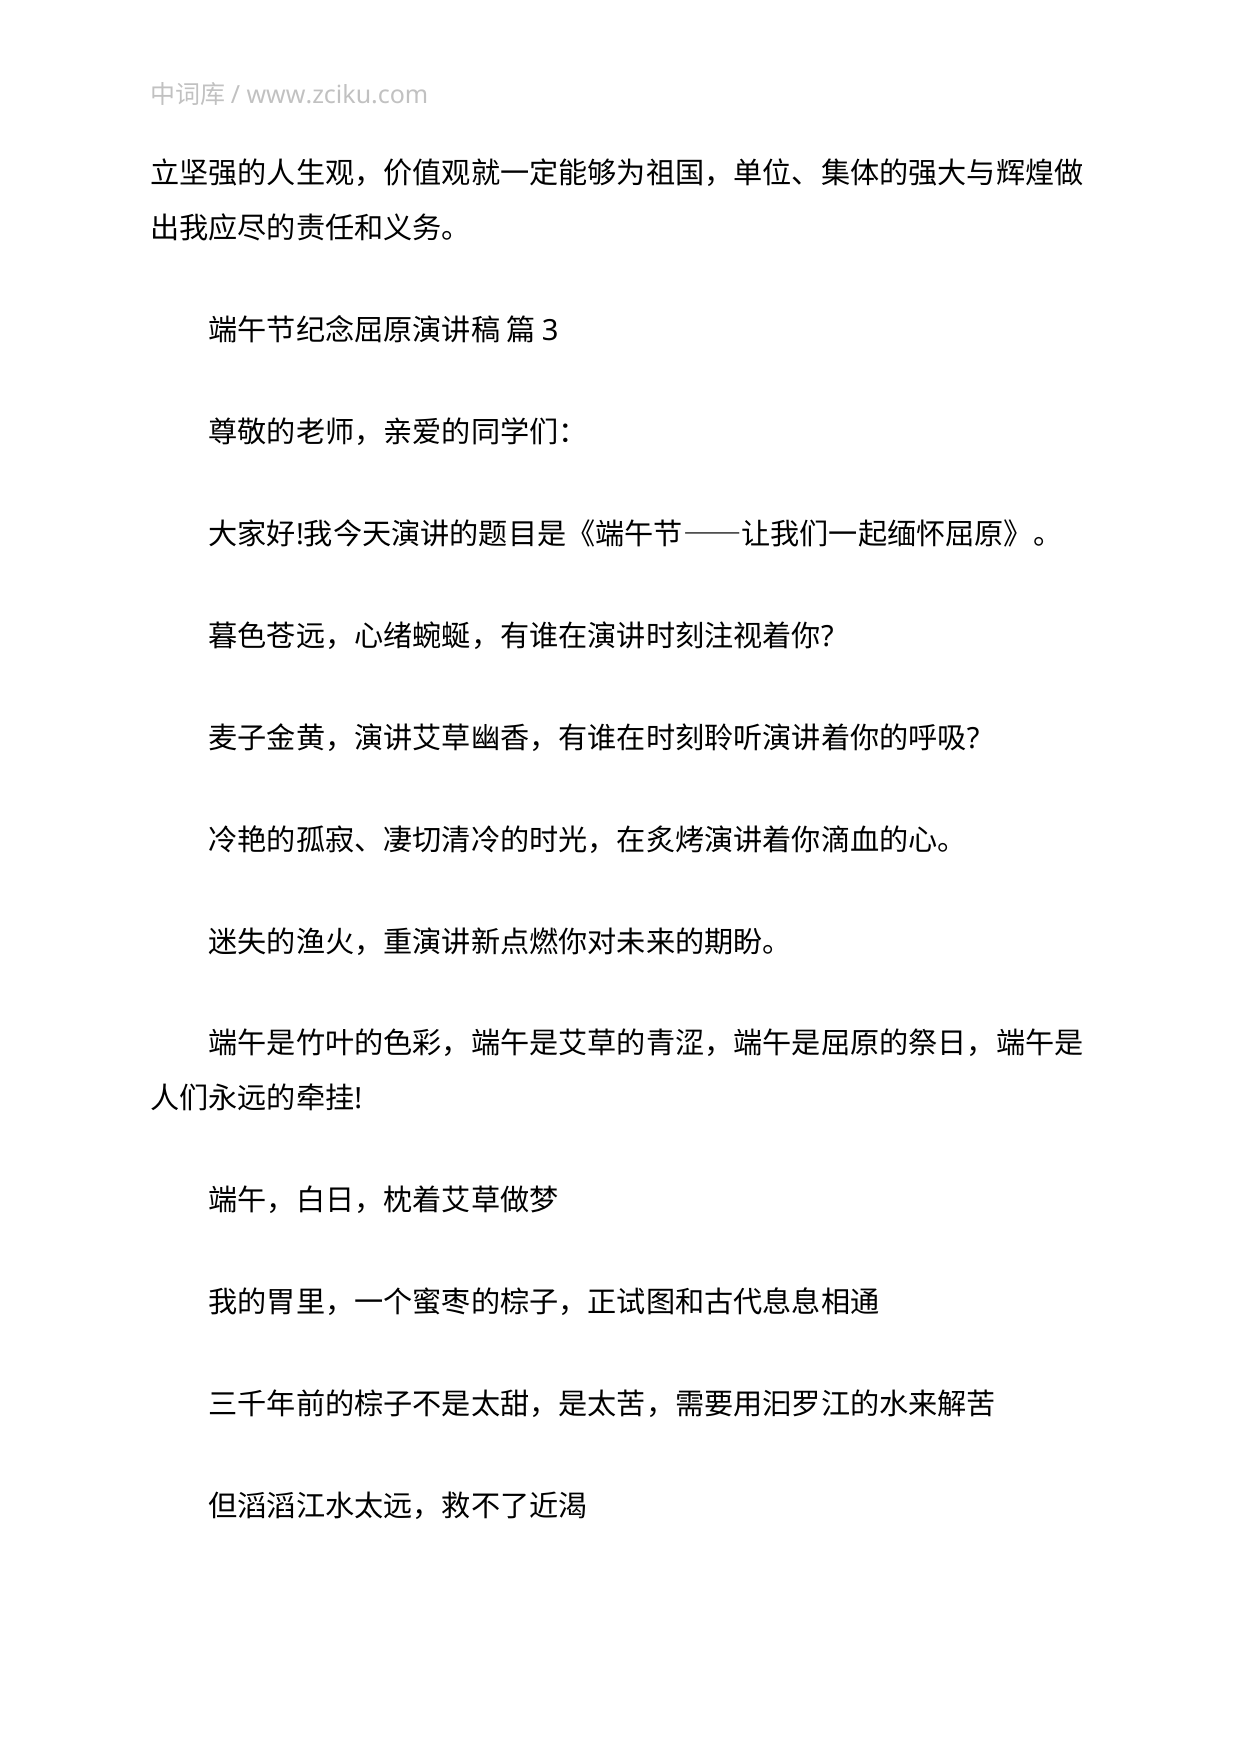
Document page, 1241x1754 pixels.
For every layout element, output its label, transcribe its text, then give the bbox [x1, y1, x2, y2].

text 麦子金黄，演讲艾草幽香，有谁在时刻聆听演讲着你的呼吸? [150, 714, 1090, 757]
text 端午是竹叶的色彩，端午是艾草的青涩，端午是屈原的祭日，端午是人们永远的牵挂! [150, 1020, 1090, 1117]
text 大家好!我今天演讲的题目是《端午节——让我们一起缅怀屈原》。 [150, 510, 1090, 553]
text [150, 150, 1090, 247]
text 尊敬的老师，亲爱的同学们： [150, 409, 1090, 451]
text 但滔滔江水太远，救不了近渴 [150, 1482, 1090, 1524]
text 端午节纪念屈原演讲稿 篇3 [150, 307, 1090, 349]
text 我的胃里，一个蜜枣的棕子，正试图和古代息息相通 [150, 1278, 1090, 1321]
text 迷失的渔火，重演讲新点燃你对未来的期盼。 [150, 918, 1090, 960]
text 冷艳的孤寂、凄切清冷的时光，在炙烤演讲着你滴血的心。 [150, 816, 1090, 859]
text 暮色苍远，心绪蜿蜒，有谁在演讲时刻注视着你? [150, 612, 1090, 655]
text 三千年前的棕子不是太甜，是太苦，需要用汩罗江的水来解苦 [150, 1380, 1090, 1423]
text 端午，白日，枕着艾草做梦 [150, 1177, 1090, 1219]
